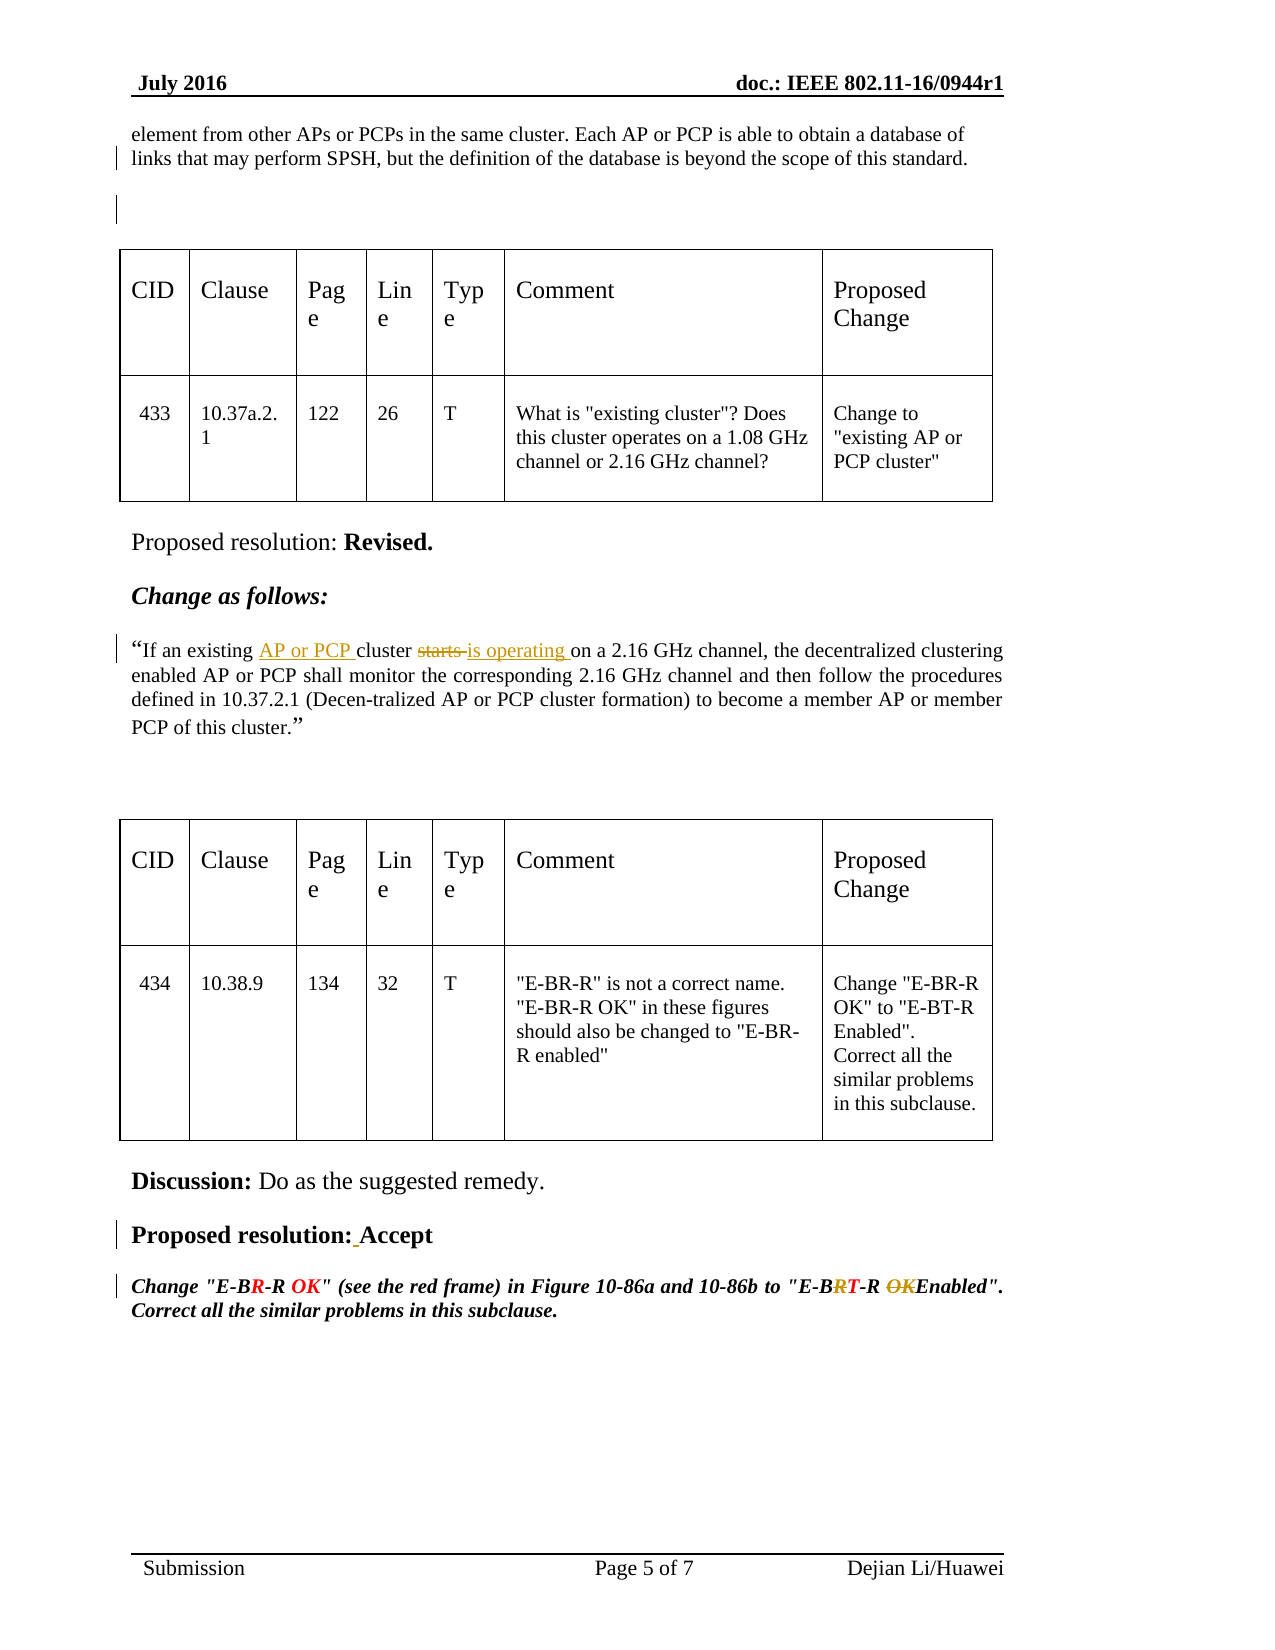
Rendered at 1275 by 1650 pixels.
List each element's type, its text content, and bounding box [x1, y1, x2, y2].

table_header Page [297, 250, 366, 375]
table_header Comment [505, 250, 822, 375]
table_header Type [433, 250, 504, 375]
table_cell 433 [121, 376, 189, 501]
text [131, 122, 1004, 170]
table_cell 122 [297, 376, 366, 501]
table_header Comment [505, 820, 822, 945]
table_header Clause [190, 250, 296, 375]
table_cell 26 [367, 376, 432, 501]
text Discussion: Do as the suggested remedy. [131, 1166, 1004, 1195]
table_cell 10.37a.2.1 [190, 376, 296, 501]
table_header CID [121, 820, 189, 945]
table_header Proposed Change [823, 820, 992, 945]
table_header CID [121, 250, 189, 375]
table_cell Change "E-BR-R OK" to "E-BT-R Enabled". Correct all the similar problems in this subclause. [823, 946, 992, 1140]
table_header Type [433, 820, 504, 945]
text Proposed resolution:Accept [131, 1220, 1004, 1249]
table_header Line [367, 250, 432, 375]
text Proposed resolution: Revised. [131, 527, 1004, 556]
table_header Proposed Change [823, 250, 992, 375]
table_cell T [433, 946, 504, 1140]
text Change as follows: [131, 581, 1004, 609]
table_header Page [297, 820, 366, 945]
text Change "E-BR-R OK" (see the red frame) in Figure 10-86a and 10-86b to "E-BT-R Enabled". Correct all the similar problems in this subclause. [131, 1274, 1004, 1322]
text “If an existing cluster on a 2.16 GHz channel, the decentralized clustering enabled AP or PCP shall monitor the corresponding 2.16 GHz channel and then follow the procedures defined in 10.37.2.1 (Decen-tralized AP or PCP cluster formation) to become a member AP or member PCP of this cluster.” [131, 634, 1004, 740]
table_cell 32 [367, 946, 432, 1140]
table_cell What is "existing cluster"? Does this cluster operates on a 1.08 GHz channel or 2.16 GHz channel? [505, 376, 822, 501]
table_cell 134 [297, 946, 366, 1140]
table_cell 10.38.9 [190, 946, 296, 1140]
table_header Clause [190, 820, 296, 945]
table_cell Change to "existing AP or PCP cluster" [823, 376, 992, 501]
table_cell "E-BR-R" is not a correct name. "E-BR-R OK" in these figures should also be changed to "E-BR-R enabled" [505, 946, 822, 1140]
table_cell T [433, 376, 504, 501]
table_cell 434 [121, 946, 189, 1140]
table_header Line [367, 820, 432, 945]
